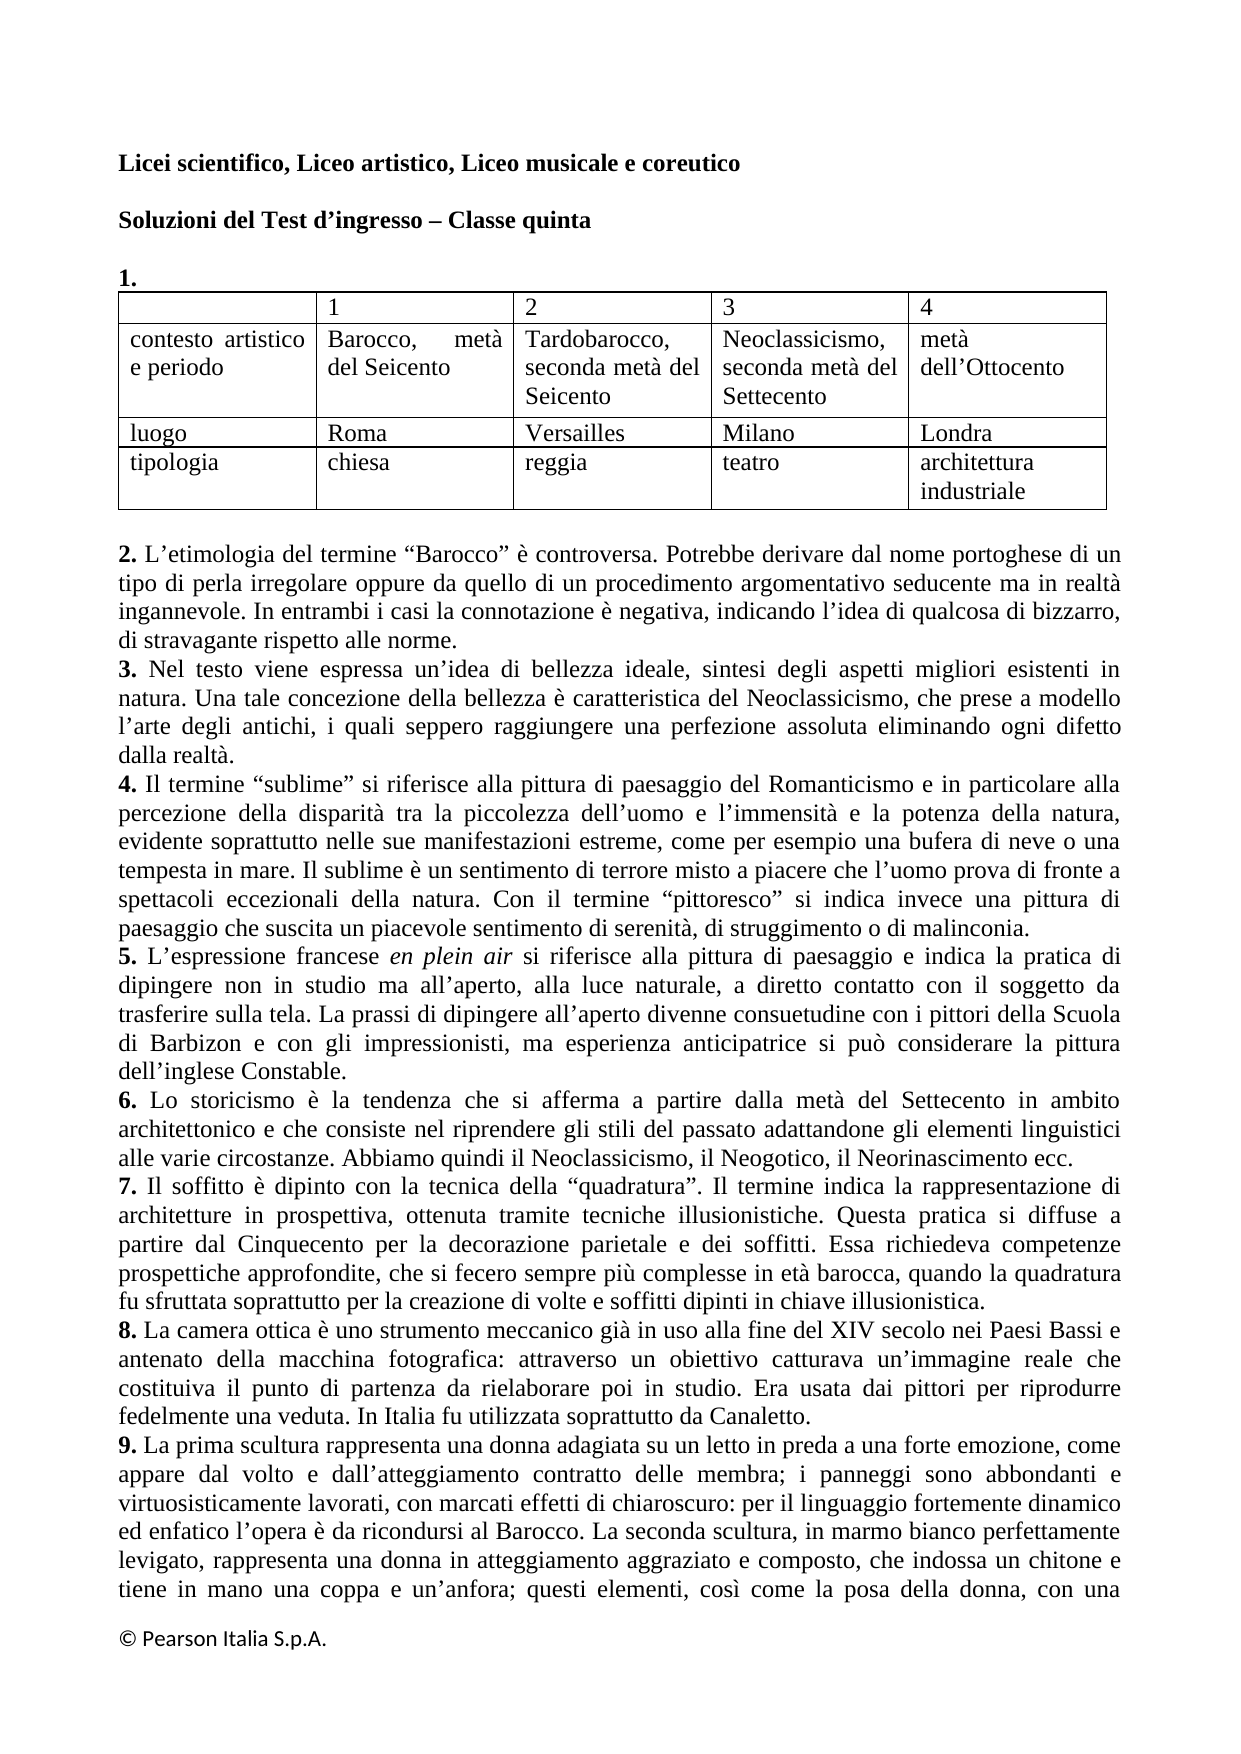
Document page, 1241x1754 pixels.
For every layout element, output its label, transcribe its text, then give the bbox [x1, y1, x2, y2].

table_cell architettura industriale [909, 448, 1106, 509]
table_cell Londra [909, 418, 1106, 446]
text Soluzioni del Test d’ingresso – Classe quinta [118, 205, 1122, 234]
table_cell teatro [712, 448, 908, 509]
table_cell luogo [119, 418, 316, 446]
text 6. Lo storicismo è la tendenza che si afferma a partire dalla metà del Settecento in ambito architettonico e che consiste nel riprendere gli stili del passato adattandone gli elementi linguistici alle varie circostanze. Abbiamo quindi il Neoclassicismo, il Neogotico, il Neorinascimento ecc. [118, 1085, 1122, 1171]
table_header 4 [909, 293, 1106, 323]
text 1. [118, 263, 1122, 291]
table_cell Roma [317, 418, 513, 446]
table_cell chiesa [317, 448, 513, 509]
table_cell tipologia [119, 448, 316, 509]
table_cell Versailles [514, 418, 711, 446]
text 2. L’etimologia del termine “Barocco” è controversa. Potrebbe derivare dal nome portoghese di un tipo di perla irregolare oppure da quello di un procedimento argomentativo seducente ma in realtà ingannevole. In entrambi i casi la connotazione è negativa, indicando l’idea di qualcosa di bizzarro, di stravagante rispetto alle norme. [118, 539, 1122, 654]
table_cell metà dell’Ottocento [909, 324, 1106, 417]
table_cell Milano [712, 418, 908, 446]
table_cell reggia [514, 448, 711, 509]
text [118, 1430, 1122, 1603]
text 7. Il soffitto è dipinto con la tecnica della “quadratura”. Il termine indica la rappresentazione di architetture in prospettiva, ottenuta tramite tecniche illusionistiche. Questa pratica si diffuse a partire dal Cinquecento per la decorazione parietale e dei soffitti. Essa richiedeva competenze prospettiche approfondite, che si fecero sempre più complesse in età barocca, quando la quadratura fu sfruttata soprattutto per la creazione di volte e soffitti dipinti in chiave illusionistica. [118, 1171, 1122, 1315]
text 5. L’espressione francese en plein air si riferisce alla pittura di paesaggio e indica la pratica di dipingere non in studio ma all’aperto, alla luce naturale, a diretto contatto con il soggetto da trasferire sulla tela. La prassi di dipingere all’aperto divenne consuetudine con i pittori della Scuola di Barbizon e con gli impressionisti, ma esperienza anticipatrice si può considerare la pittura dell’inglese Constable. [118, 941, 1122, 1085]
text Licei scientifico, Liceo artistico, Liceo musicale e coreutico [118, 148, 1122, 176]
text 3. Nel testo viene espressa un’idea di bellezza ideale, sintesi degli aspetti migliori esistenti in natura. Una tale concezione della bellezza è caratteristica del Neoclassicismo, che prese a modello l’arte degli antichi, i quali seppero raggiungere una perfezione assoluta eliminando ogni difetto dalla realtà. [118, 654, 1122, 769]
table_header 1 [317, 293, 513, 323]
table_header 2 [514, 293, 711, 323]
text 8. La camera ottica è uno strumento meccanico già in uso alla fine del XIV secolo nei Paesi Bassi e antenato della macchina fotografica: attraverso un obiettivo catturava un’immagine reale che costituiva il punto di partenza da rielaborare poi in studio. Era usata dai pittori per riprodurre fedelmente una veduta. In Italia fu utilizzata soprattutto da Canaletto. [118, 1315, 1122, 1430]
table_header 3 [712, 293, 908, 323]
text 4. Il termine “sublime” si riferisce alla pittura di paesaggio del Romanticismo e in particolare alla percezione della disparità tra la piccolezza dell’uomo e l’immensità e la potenza della natura, evidente soprattutto nelle sue manifestazioni estreme, come per esempio una bufera di neve o una tempesta in mare. Il sublime è un sentimento di terrore misto a piacere che l’uomo prova di fronte a spettacoli eccezionali della natura. Con il termine “pittoresco” si indica invece una pittura di paesaggio che suscita un piacevole sentimento di serenità, di struggimento o di malinconia. [118, 769, 1122, 941]
table_header [119, 293, 316, 323]
table_cell Barocco, metà del Seicento [317, 324, 513, 417]
table_cell contesto artistico e periodo [119, 324, 316, 417]
table_cell Neoclassicismo, seconda metà del Settecento [712, 324, 908, 417]
table_cell Tardobarocco, seconda metà del Seicento [514, 324, 711, 417]
